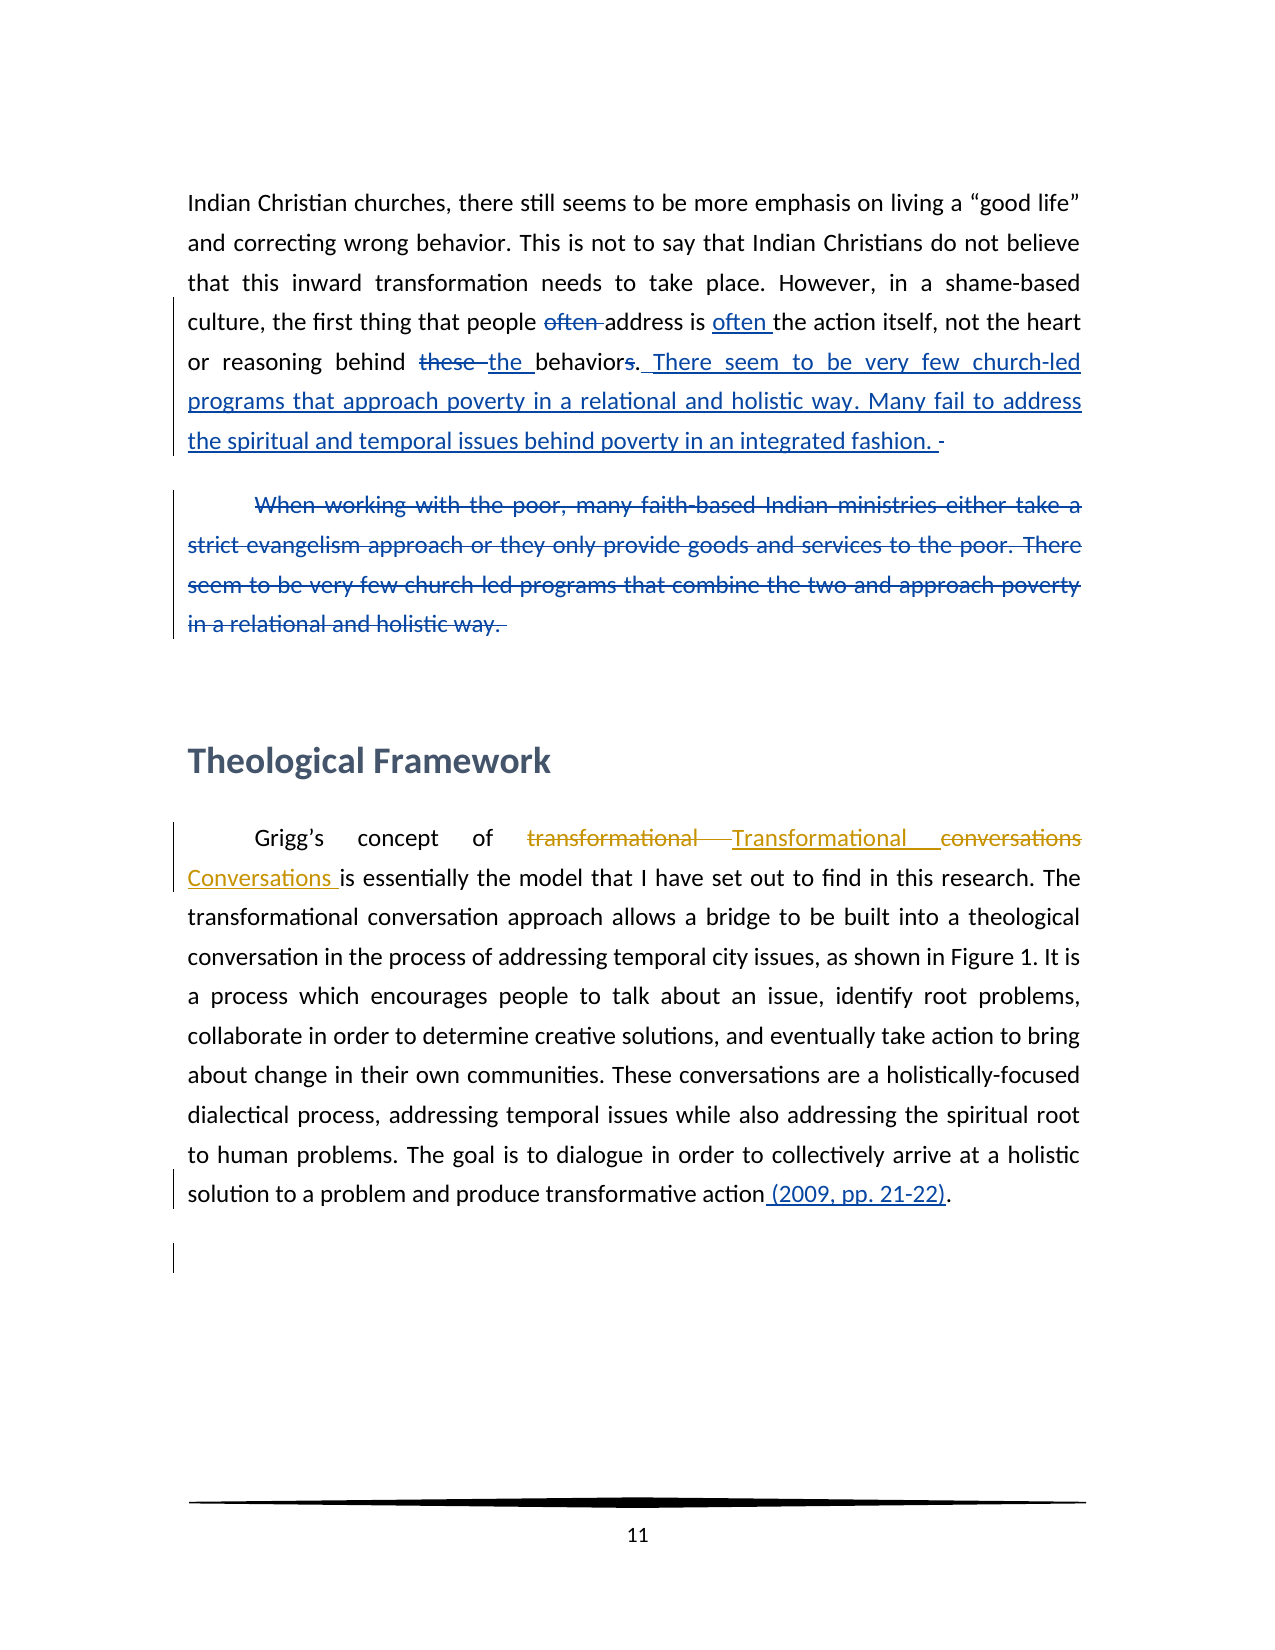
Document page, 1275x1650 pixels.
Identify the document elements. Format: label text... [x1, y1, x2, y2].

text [187, 187, 1082, 411]
text Grigg’s concept of is essentially the model that I have set out to find in this research. The transformational conversation approach allows a bridge to be built into a theological conversation in the process of addressing temporal city issues, as shown in Figure 1. It is a process which encourages people to talk about an issue, identify root problems, collaborate in order to determine creative solutions, and eventually take action to bring about change in their own communities. These conversations are a holistically-focused dialectical process, addressing temporal issues while also addressing the spiritual root to human problems. The goal is to dialogue in order to collectively arrive at a holistic solution to a problem and produce transformative action. [187, 822, 1082, 1209]
subtitle Theological Framework [187, 737, 1087, 783]
